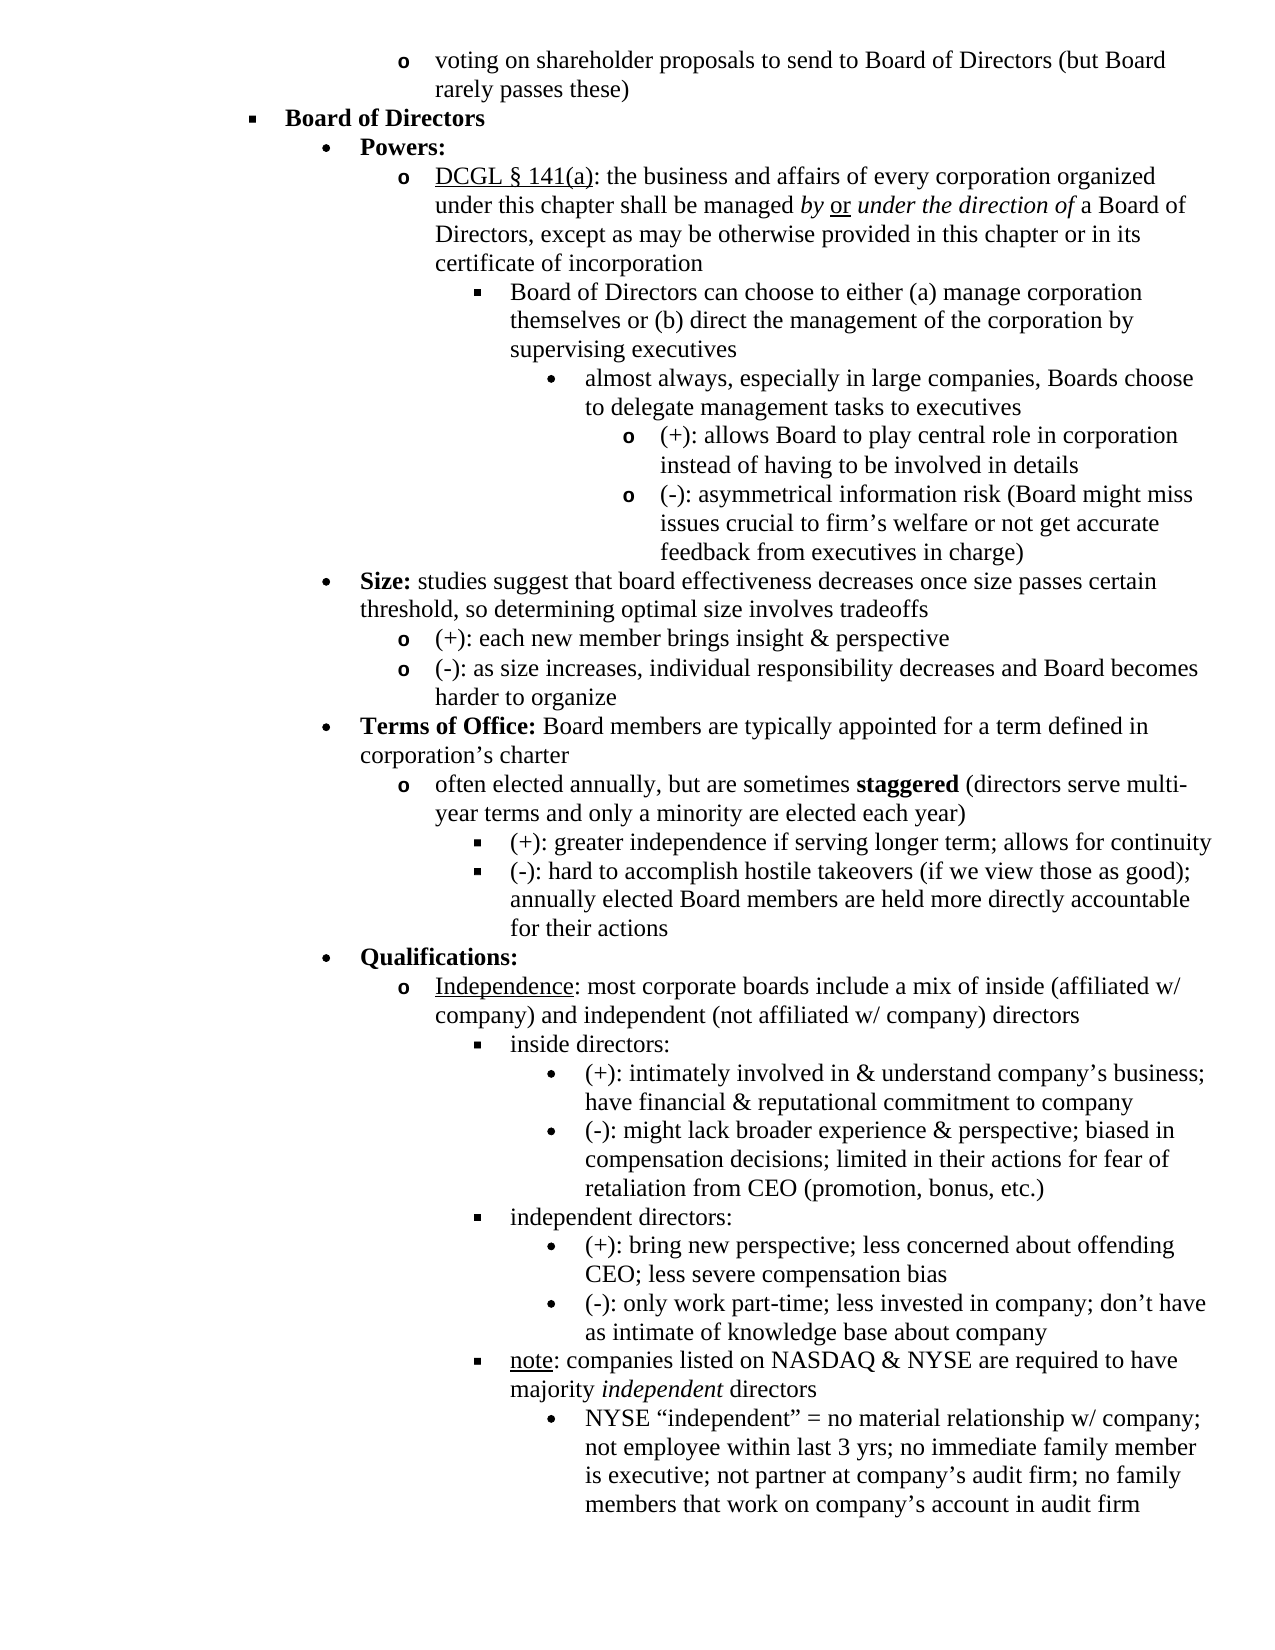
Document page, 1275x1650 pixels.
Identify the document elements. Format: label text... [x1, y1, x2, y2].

list almost always, especially in large companies, Boards choose to delegate management tasks to executives [547, 363, 1215, 420]
list Board of Directors can choose to either (a) manage corporation themselves or (b) direct the management of the corporation by supervising executives [472, 277, 1215, 363]
list inside directors: [472, 1029, 1215, 1058]
list Qualifications: [322, 942, 1215, 971]
list (-): as size increases, individual responsibility decreases and Board becomes harder to organize [397, 653, 1215, 711]
list (-): might lack broader experience & perspective; biased in compensation decisions; limited in their actions for fear of retaliation from CEO (promotion, bonus, etc.) [547, 1115, 1215, 1202]
list voting on shareholder proposals to send to Board of Directors (but Board rarely passes these) [397, 45, 1215, 103]
list Size: studies suggest that board effectiveness decreases once size passes certain threshold, so determining optimal size involves tradeoffs [322, 566, 1215, 623]
list DCGL § 141(a): the business and affairs of every corporation organized under this chapter shall be managed by or under the direction of a Board of Directors, except as may be otherwise provided in this chapter or in its certificate of incorporation [397, 161, 1215, 277]
list (-): asymmetrical information risk (Board might miss issues crucial to firm’s welfare or not get accurate feedback from executives in charge) [622, 479, 1215, 566]
list (+): greater independence if serving longer term; allows for continuity [472, 827, 1215, 856]
list (-): hard to accomplish hostile takeovers (if we view those as good); annually elected Board members are held more directly accountable for their actions [472, 856, 1215, 942]
list (+): each new member brings insight & perspective [397, 623, 1215, 653]
list (+): intimately involved in & understand company’s business; have financial & reputational commitment to company [547, 1058, 1215, 1115]
list Board of Directors [247, 103, 1215, 132]
list (+): allows Board to play central role in corporation instead of having to be involved in details [622, 420, 1215, 479]
list (-): only work part-time; less invested in company; don’t have as intimate of knowledge base about company [547, 1288, 1215, 1345]
list (+): bring new perspective; less concerned about offending CEO; less severe compensation bias [547, 1230, 1215, 1288]
list often elected annually, but are sometimes staggered (directors serve multi-year terms and only a minority are elected each year) [397, 769, 1215, 827]
list Powers: [322, 132, 1215, 161]
list NYSE “independent” = no material relationship w/ company; not employee within last 3 yrs; no immediate family member is executive; not partner at company’s audit firm; no family members that work on company’s account in audit firm [547, 1403, 1215, 1518]
list note: companies listed on NASDAQ & NYSE are required to have majority independent directors [472, 1345, 1215, 1403]
list Terms of Office: Board members are typically appointed for a term defined in corporation’s charter [322, 711, 1215, 769]
list independent directors: [472, 1202, 1215, 1230]
list Independence: most corporate boards include a mix of inside (affiliated w/ company) and independent (not affiliated w/ company) directors [397, 971, 1215, 1029]
